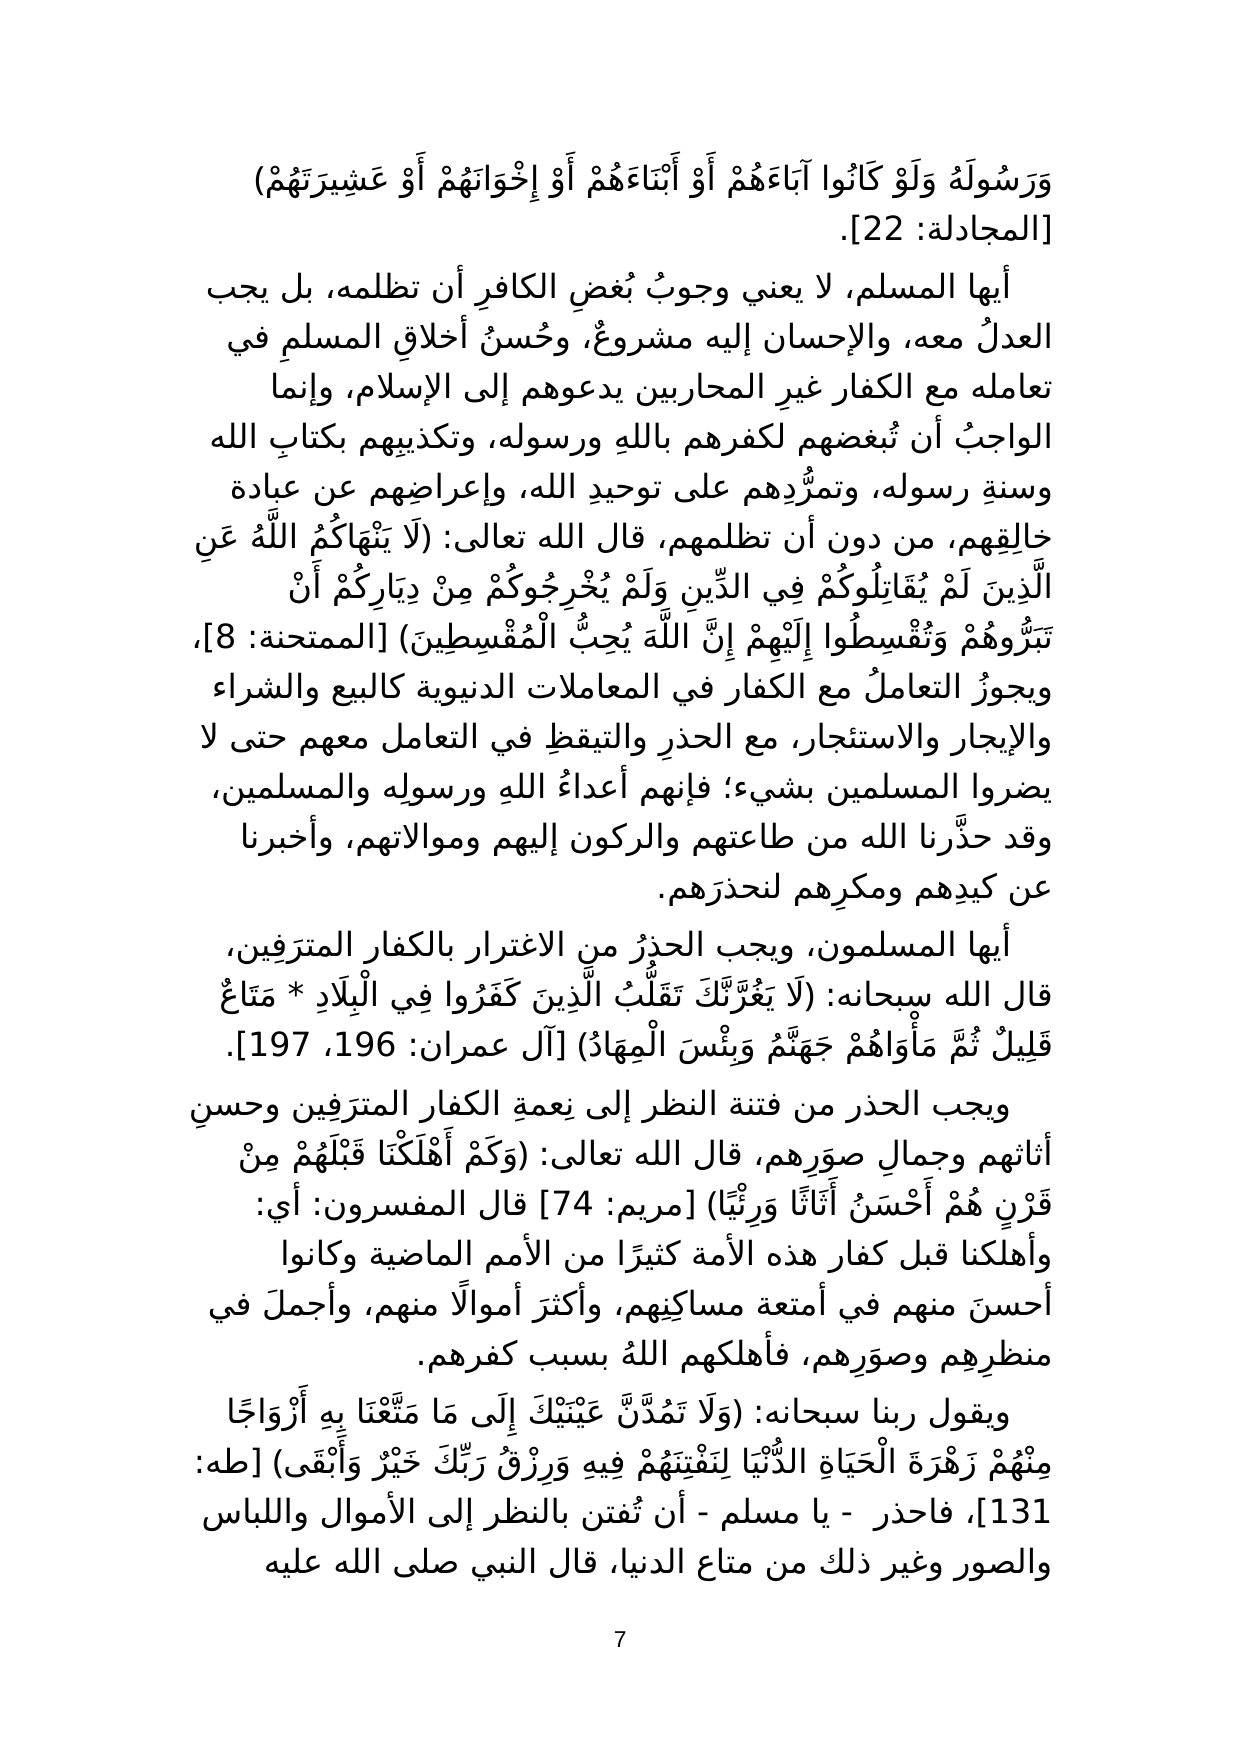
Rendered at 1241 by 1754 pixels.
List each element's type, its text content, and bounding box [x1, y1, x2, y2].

text أيها المسلم، لا يعني وجوبُ بُغضِ الكافرِ أن تظلمه، بل يجب العدلُ معه، والإحسان إليه مشروعٌ، وحُسنُ أخلاقِ المسلمِ في تعامله مع الكفار غيرِ المحاربين يدعوهم إلى الإسلام، وإنما الواجبُ أن تُبغضهم لكفرهم باللهِ ورسوله، وتكذيبِهم بكتابِ الله وسنةِ رسوله، وتمرُّدِهم على توحيدِ الله، وإعراضِهم عن عبادة خالِقِهم، من دون أن تظلمهم، قال الله تعالى: ﴿لَا يَنْهَاكُمُ اللَّهُ عَنِ الَّذِينَ لَمْ يُقَاتِلُوكُمْ فِي الدِّينِ وَلَمْ يُخْرِجُوكُمْ مِنْ دِيَارِكُمْ أَنْ تَبَرُّوهُمْ وَتُقْسِطُوا إِلَيْهِمْ إِنَّ اللَّهَ يُحِبُّ الْمُقْسِطِينَ﴾ [الممتحنة: 8]، ويجوزُ التعاملُ مع الكفار في المعاملات الدنيوية كالبيع والشراء والإيجار والاستئجار، مع الحذرِ والتيقظِ في التعامل معهم حتى لا يضروا المسلمين بشيء؛ فإنهم أعداءُ اللهِ ورسولِه والمسلمين، وقد حذَّرنا الله من طاعتهم والركون إليهم وموالاتهم، وأخبرنا عن كيدِهم ومكرِهم لنحذرَهم. [187, 258, 1053, 908]
text ويجب الحذر من فتنة النظر إلى نِعمةِ الكفار المترَفِين وحسنِ أثاثهم وجمالِ صوَرِهم، قال الله تعالى: ﴿وَكَمْ أَهْلَكْنَا قَبْلَهُمْ مِنْ قَرْنٍ هُمْ أَحْسَنُ أَثَاثًا وَرِئْيًا﴾ [مريم: 74] قال المفسرون: أي: وأهلكنا قبل كفار هذه الأمة كثيرًا من الأمم الماضية وكانوا أحسنَ منهم في أمتعة مساكِنِهم، وأكثرَ أموالًا منهم، وأجملَ في منظرِهِم وصوَرِهم، فأهلكهم اللهُ بسبب كفرهم. [187, 1075, 1053, 1375]
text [187, 1383, 1053, 1583]
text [187, 150, 1053, 250]
text أيها المسلمون، ويجب الحذرُ من الاغترار بالكفار المترَفِين، قال الله سبحانه: ﴿لَا يَغُرَّنَّكَ تَقَلُّبُ الَّذِينَ كَفَرُوا فِي الْبِلَادِ * مَتَاعٌ قَلِيلٌ ثُمَّ مَأْوَاهُمْ جَهَنَّمُ وَبِئْسَ الْمِهَادُ﴾ [آل عمران: 196، 197]. [187, 917, 1053, 1067]
